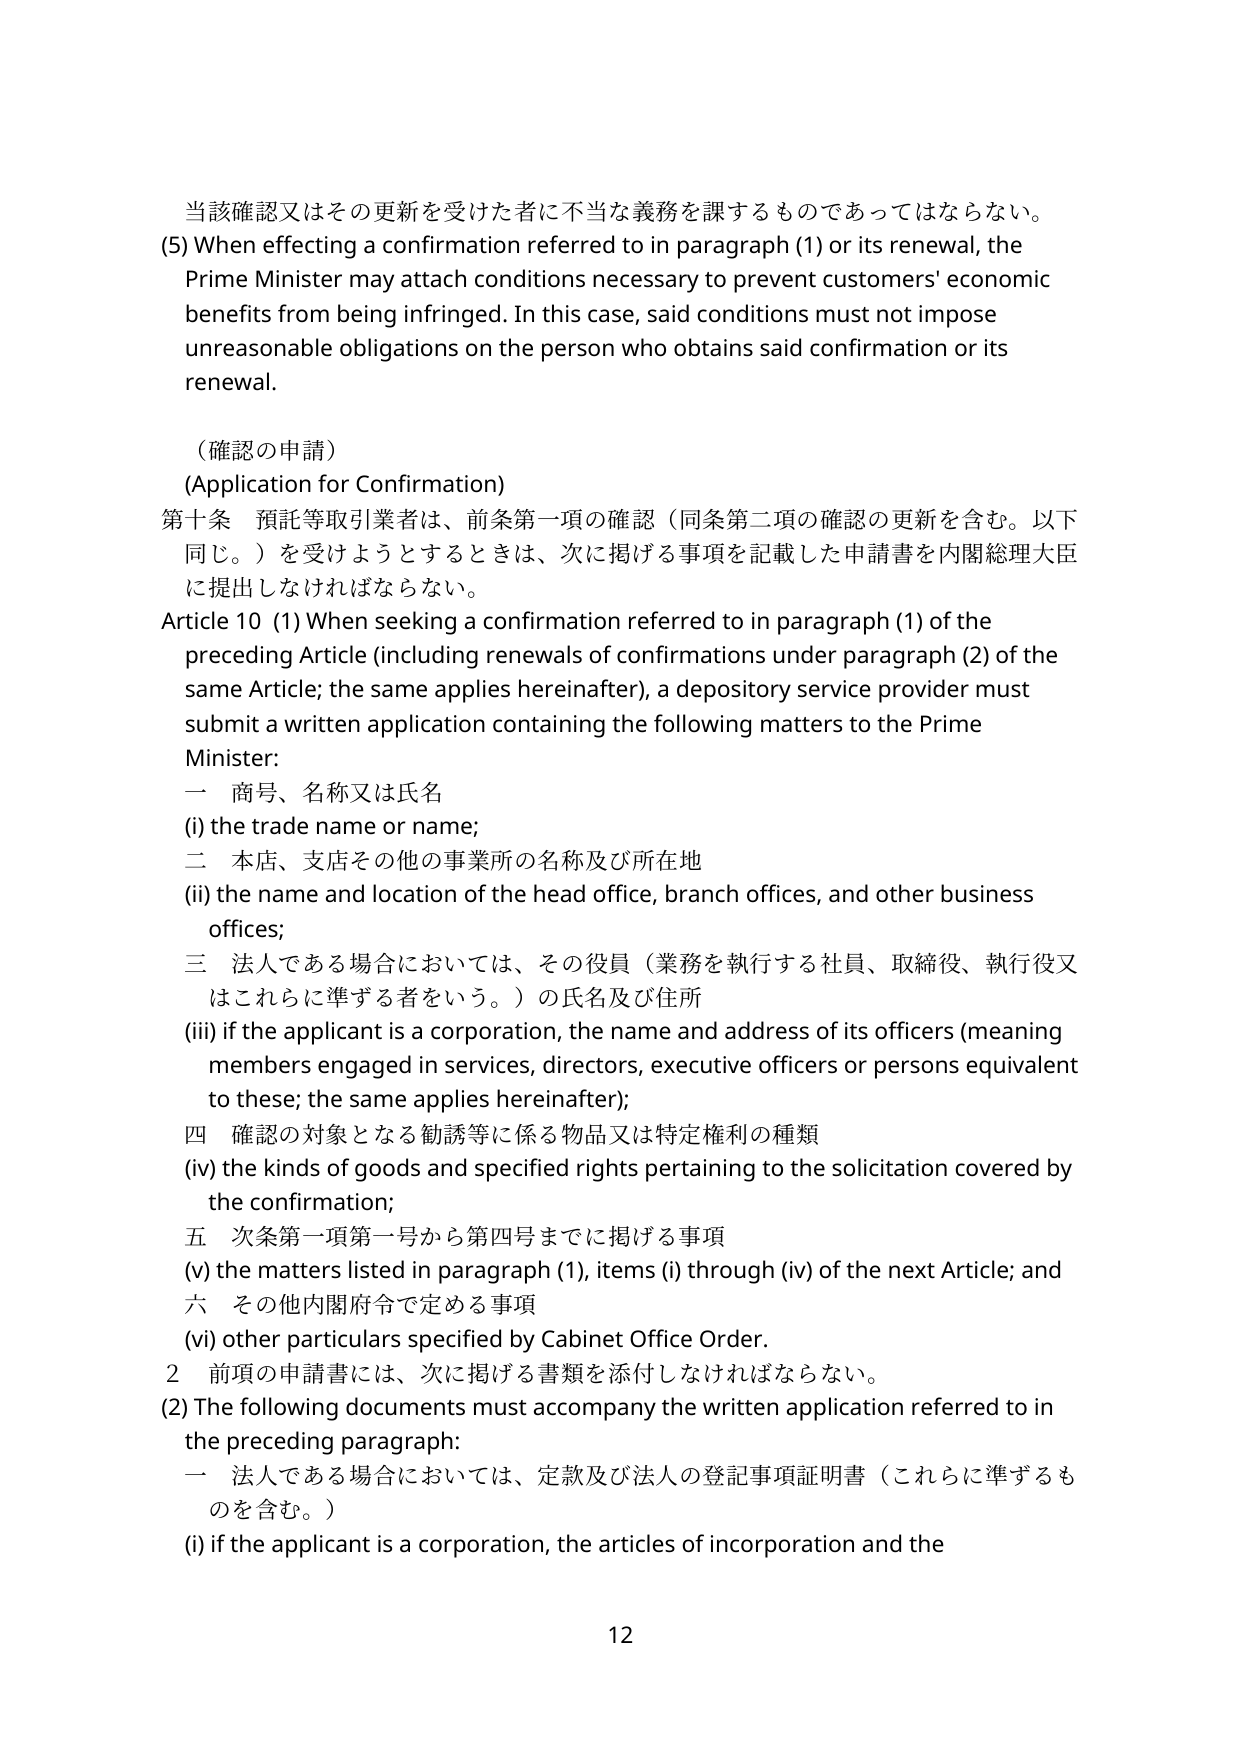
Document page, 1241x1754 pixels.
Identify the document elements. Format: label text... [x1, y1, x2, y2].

text (v) the matters listed in paragraph (1), items (i) through (iv) of the next Article; and [184, 1253, 1079, 1287]
text 一 商号、名称又は氏名 [184, 774, 1079, 809]
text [184, 1526, 1079, 1560]
text 二 本店、支店その他の事業所の名称及び所在地 [184, 843, 1079, 877]
text (2) The following documents must accompany the written application referred to in the preceding paragraph: [161, 1389, 1079, 1458]
text 六 その他内閣府令で定める事項 [184, 1287, 1079, 1321]
text (i) the trade name or name; [184, 809, 1079, 843]
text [161, 194, 1079, 228]
text 三 法人である場合においては、その役員（業務を執行する社員、取締役、執行役又はこれらに準ずる者をいう。）の氏名及び住所 [184, 945, 1079, 1014]
text (Application for Confirmation) [184, 467, 1079, 501]
text 五 次条第一項第一号から第四号までに掲げる事項 [184, 1219, 1079, 1253]
text ２ 前項の申請書には、次に掲げる書類を添付しなければならない。 [161, 1355, 1079, 1389]
text (5) When effecting a confirmation referred to in paragraph (1) or its renewal, the Prime Minister may attach conditions necessary to prevent customers' economic benefits from being infringed. In this case, said conditions must not impose unreasonable obligations on the person who obtains said confirmation or its renewal. [161, 228, 1079, 399]
text (iii) if the applicant is a corporation, the name and address of its officers (meaning members engaged in services, directors, executive officers or persons equivalent to these; the same applies hereinafter); [184, 1014, 1079, 1116]
text 四 確認の対象となる勧誘等に係る物品又は特定権利の種類 [184, 1116, 1079, 1150]
text Article 10 (1) When seeking a confirmation referred to in paragraph (1) of the preceding Article (including renewals of confirmations under paragraph (2) of the same Article; the same applies hereinafter), a depository service provider must submit a written application containing the following matters to the Prime Minister: [161, 604, 1079, 774]
text 一 法人である場合においては、定款及び法人の登記事項証明書（これらに準ずるものを含む。） [184, 1458, 1079, 1526]
text (iv) the kinds of goods and specified rights pertaining to the solicitation covered by the confirmation; [184, 1150, 1079, 1219]
text 第十条 預託等取引業者は、前条第一項の確認（同条第二項の確認の更新を含む。以下同じ。）を受けようとするときは、次に掲げる事項を記載した申請書を内閣総理大臣に提出しなければならない。 [161, 501, 1079, 604]
text (vi) other particulars specified by Cabinet Office Order. [184, 1321, 1079, 1355]
text (ii) the name and location of the head office, branch offices, and other business offices; [184, 877, 1079, 945]
text （確認の申請） [184, 433, 1079, 467]
